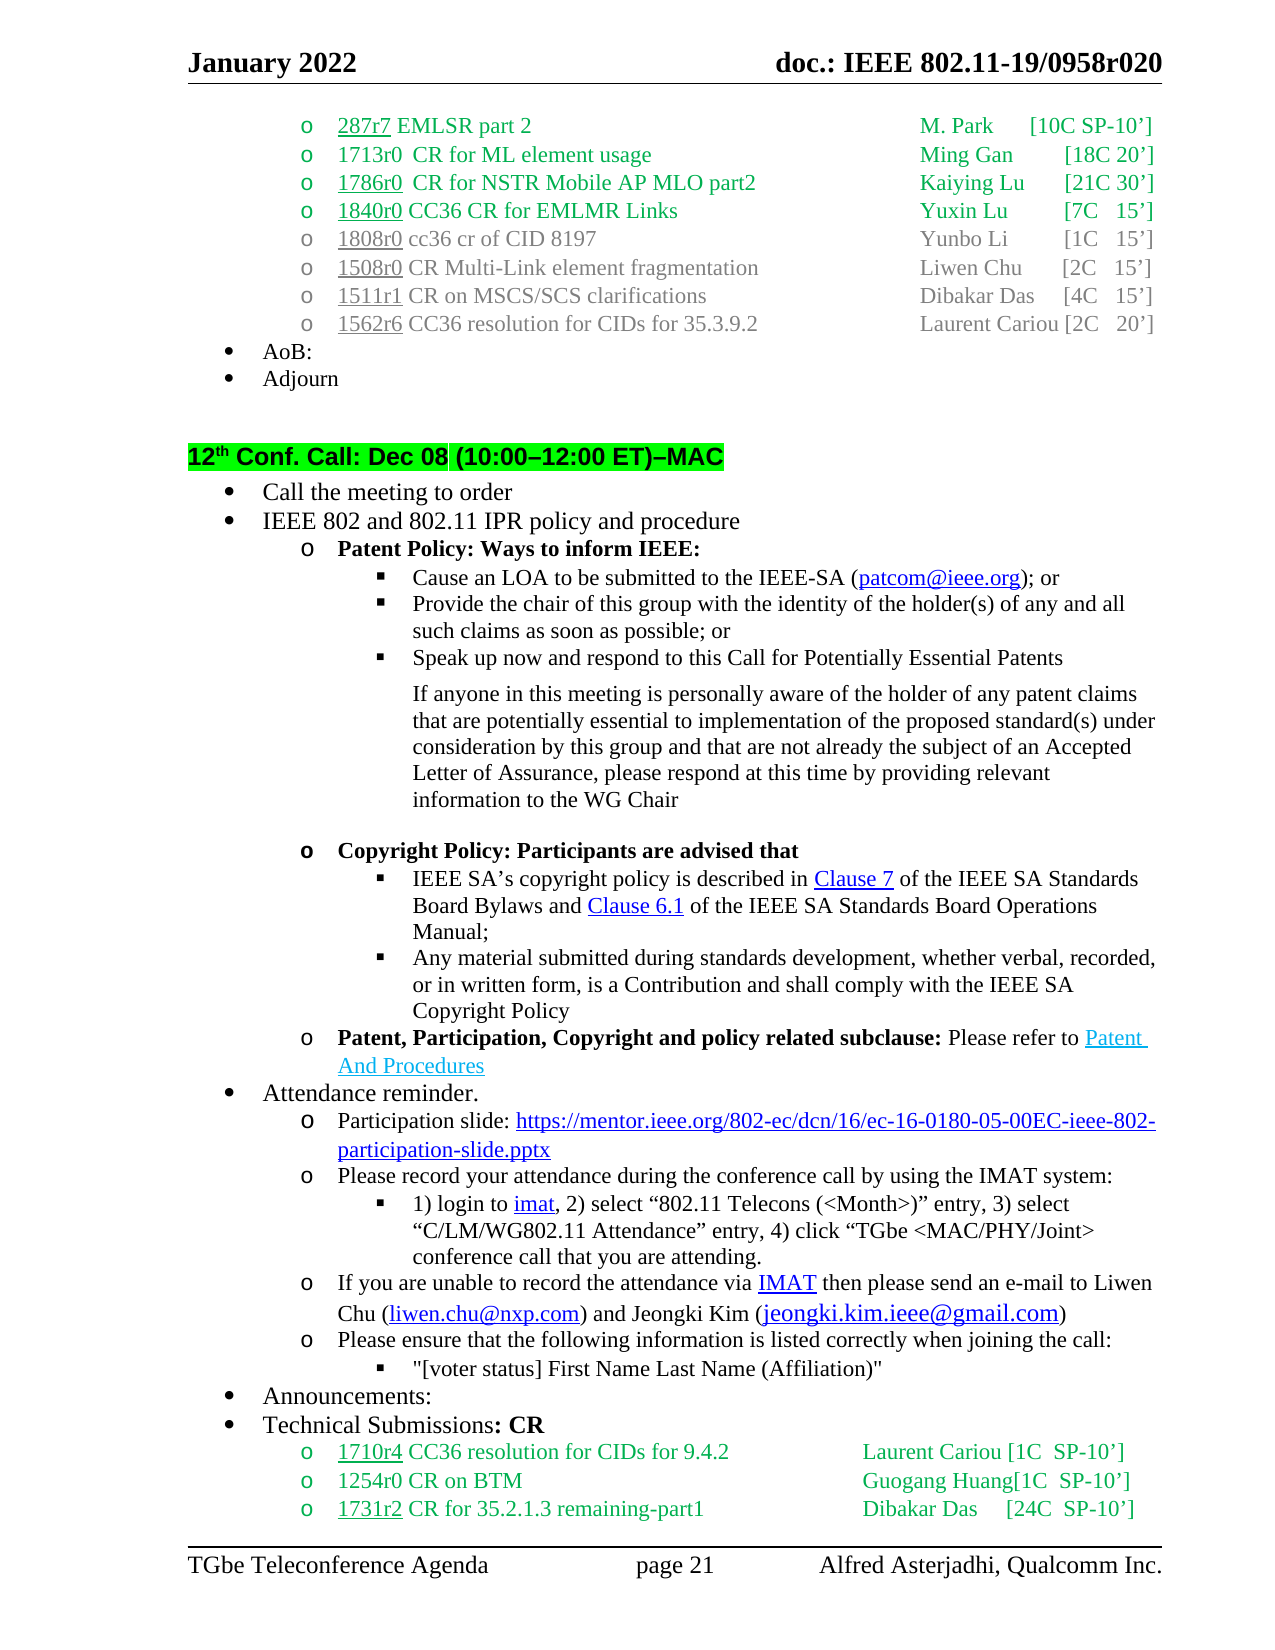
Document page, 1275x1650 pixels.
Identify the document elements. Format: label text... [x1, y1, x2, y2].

list 287r7 EMLSR part 2 M. Park [10C SP-10’] [300, 112, 1162, 141]
list If anyone in this meeting is personally aware of the holder of any patent claims that are potentially essential to implementation of the proposed standard(s) under consideration by this group and that are not already the subject of an Accepted Letter of Assurance, please respond at this time by providing relevant information to the WG Chair [412, 680, 1162, 812]
list 1508r0 CR Multi-Link element fragmentation Liwen Chu [2C 15’] [300, 254, 1162, 282]
list Any material submitted during standards development, whether verbal, recorded, or in written form, is a Contribution and shall comply with the IEEE SA Copyright Policy [375, 944, 1162, 1023]
list Participation slide: https://mentor.ieee.org/802-ec/dcn/16/ec-16-0180-05-00EC-ieee-802-participation-slide.pptx [300, 1107, 1162, 1162]
list Call the meeting to order [225, 477, 1162, 506]
list IEEE SA’s copyright policy is described in Clause 7 of the IEEE SA Standards Board Bylaws and Clause 6.1 of the IEEE SA Standards Board Operations Manual; [375, 865, 1162, 944]
list Please record your attendance during the conference call by using the IMAT system: [300, 1162, 1162, 1190]
list 1511r1 CR on MSCS/SCS clarifications Dibakar Das [4C 15’] [300, 282, 1162, 310]
list 1) login to imat, 2) select “802.11 Telecons (<Month>)” entry, 3) select “C/LM/WG802.11 Attendance” entry, 4) click “TGbe <MAC/PHY/Joint> conference call that you are attending. [375, 1190, 1162, 1269]
list Please ensure that the following information is listed correctly when joining the call: [300, 1326, 1162, 1354]
list 1254r0 CR on BTM Guogang Huang[1C SP-10’] [300, 1467, 1162, 1495]
list 1713r0 CR for ML element usage Ming Gan [18C 20’] [300, 141, 1162, 169]
list Attendance reminder. [225, 1078, 1162, 1107]
list 1562r6 CC36 resolution for CIDs for 35.3.9.2 Laurent Cariou [2C 20’] [300, 310, 1162, 338]
list "[voter status] First Name Last Name (Affiliation)" [375, 1354, 1162, 1381]
list 1808r0 cc36 cr of CID 8197 Yunbo Li [1C 15’] [300, 225, 1162, 254]
list 1840r0 CC36 CR for EMLMR Links Yuxin Lu [7C 15’] [300, 197, 1162, 225]
list 1710r4 CC36 resolution for CIDs for 9.4.2 Laurent Cariou [1C SP-10’] [300, 1438, 1162, 1467]
list Technical Submissions: CR [225, 1410, 1162, 1438]
list Copyright Policy: Participants are advised that [300, 837, 1162, 865]
list Patent, Participation, Copyright and policy related subclause: Please refer to Patent And Procedures [300, 1023, 1162, 1078]
list 1786r0 CR for NSTR Mobile AP MLO part2 Kaiying Lu [21C 30’] [300, 169, 1162, 197]
list Speak up now and respond to this Call for Potentially Essential Patents [375, 644, 1162, 670]
list IEEE 802 and 802.11 IPR policy and procedure [225, 506, 1162, 535]
list Announcements: [225, 1381, 1162, 1410]
list Cause an LOA to be submitted to the IEEE-SA (patcom@ieee.org); or [375, 564, 1162, 591]
list Patent Policy: Ways to inform IEEE: [300, 535, 1162, 564]
list Provide the chair of this group with the identity of the holder(s) of any and all such claims as soon as possible; or [375, 591, 1162, 644]
list Adjourn [225, 365, 1162, 391]
list 1731r2 CR for 35.2.1.3 remaining-part1 Dibakar Das [24C SP-10’] [300, 1495, 1162, 1523]
subtitle 12th Conf. Call: Dec 08 (10:00–12:00 ET)–MAC [187, 442, 1162, 471]
list If you are unable to record the attendance via IMAT then please send an e-mail to Liwen Chu (liwen.chu@nxp.com) and Jeongki Kim (jeongki.kim.ieee@gmail.com) [300, 1269, 1162, 1326]
list AoB: [225, 338, 1162, 365]
